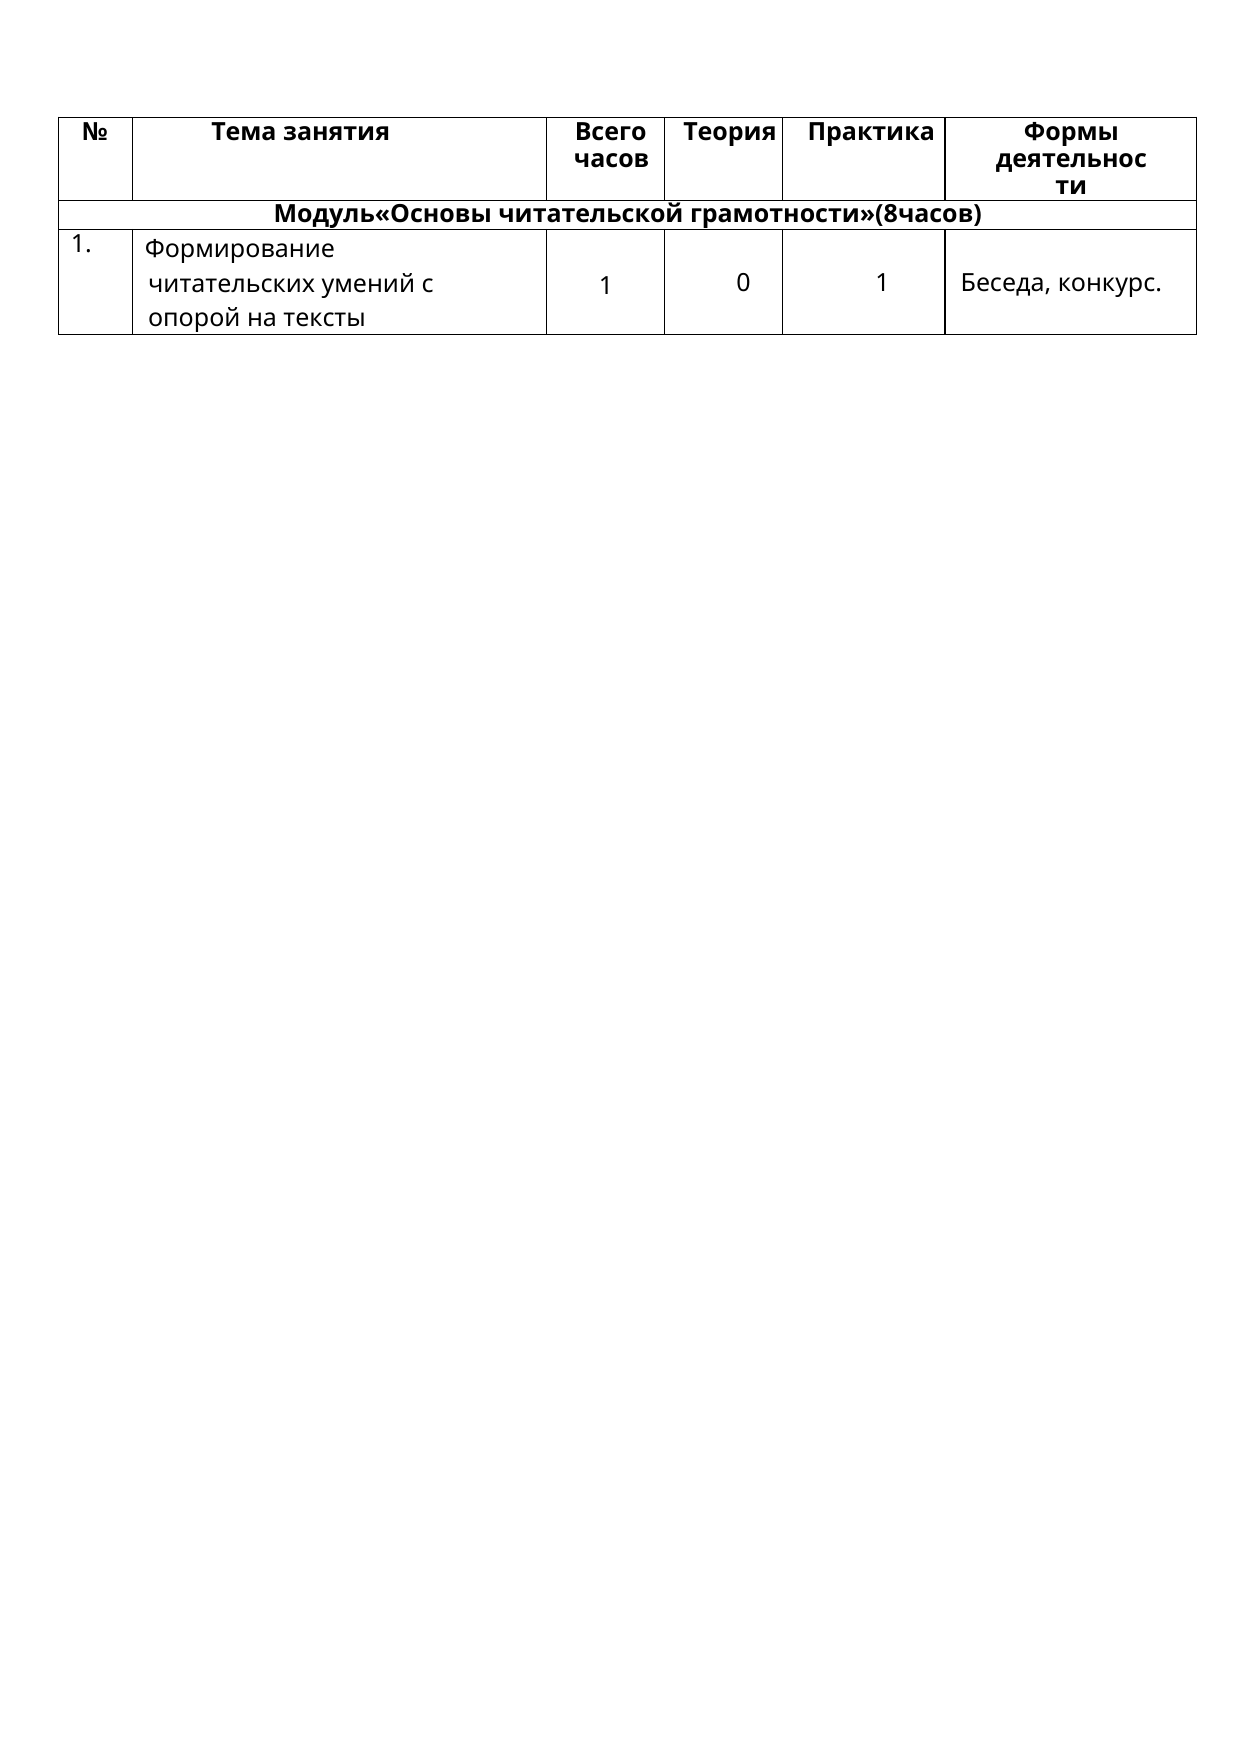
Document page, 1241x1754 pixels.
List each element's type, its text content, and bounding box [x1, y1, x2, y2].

table_cell Беседа, конкурс. [946, 230, 1196, 334]
table_cell 1. [59, 230, 132, 334]
table_cell 1 [547, 230, 664, 334]
table_header Теория [665, 118, 782, 200]
table_header Практика [783, 118, 944, 200]
table_header Всего часов [547, 118, 664, 200]
table_cell 0 [665, 230, 782, 334]
table_cell 1 [783, 230, 944, 334]
table_cell Модуль«Основы читательской грамотности»(8часов) [59, 201, 1196, 229]
table_header № [59, 118, 132, 200]
table_header Тема занятия [133, 118, 546, 200]
table_header Формы деятельности [946, 118, 1196, 200]
table_cell Формирование читательских умений с опорой на тексты [133, 230, 546, 334]
